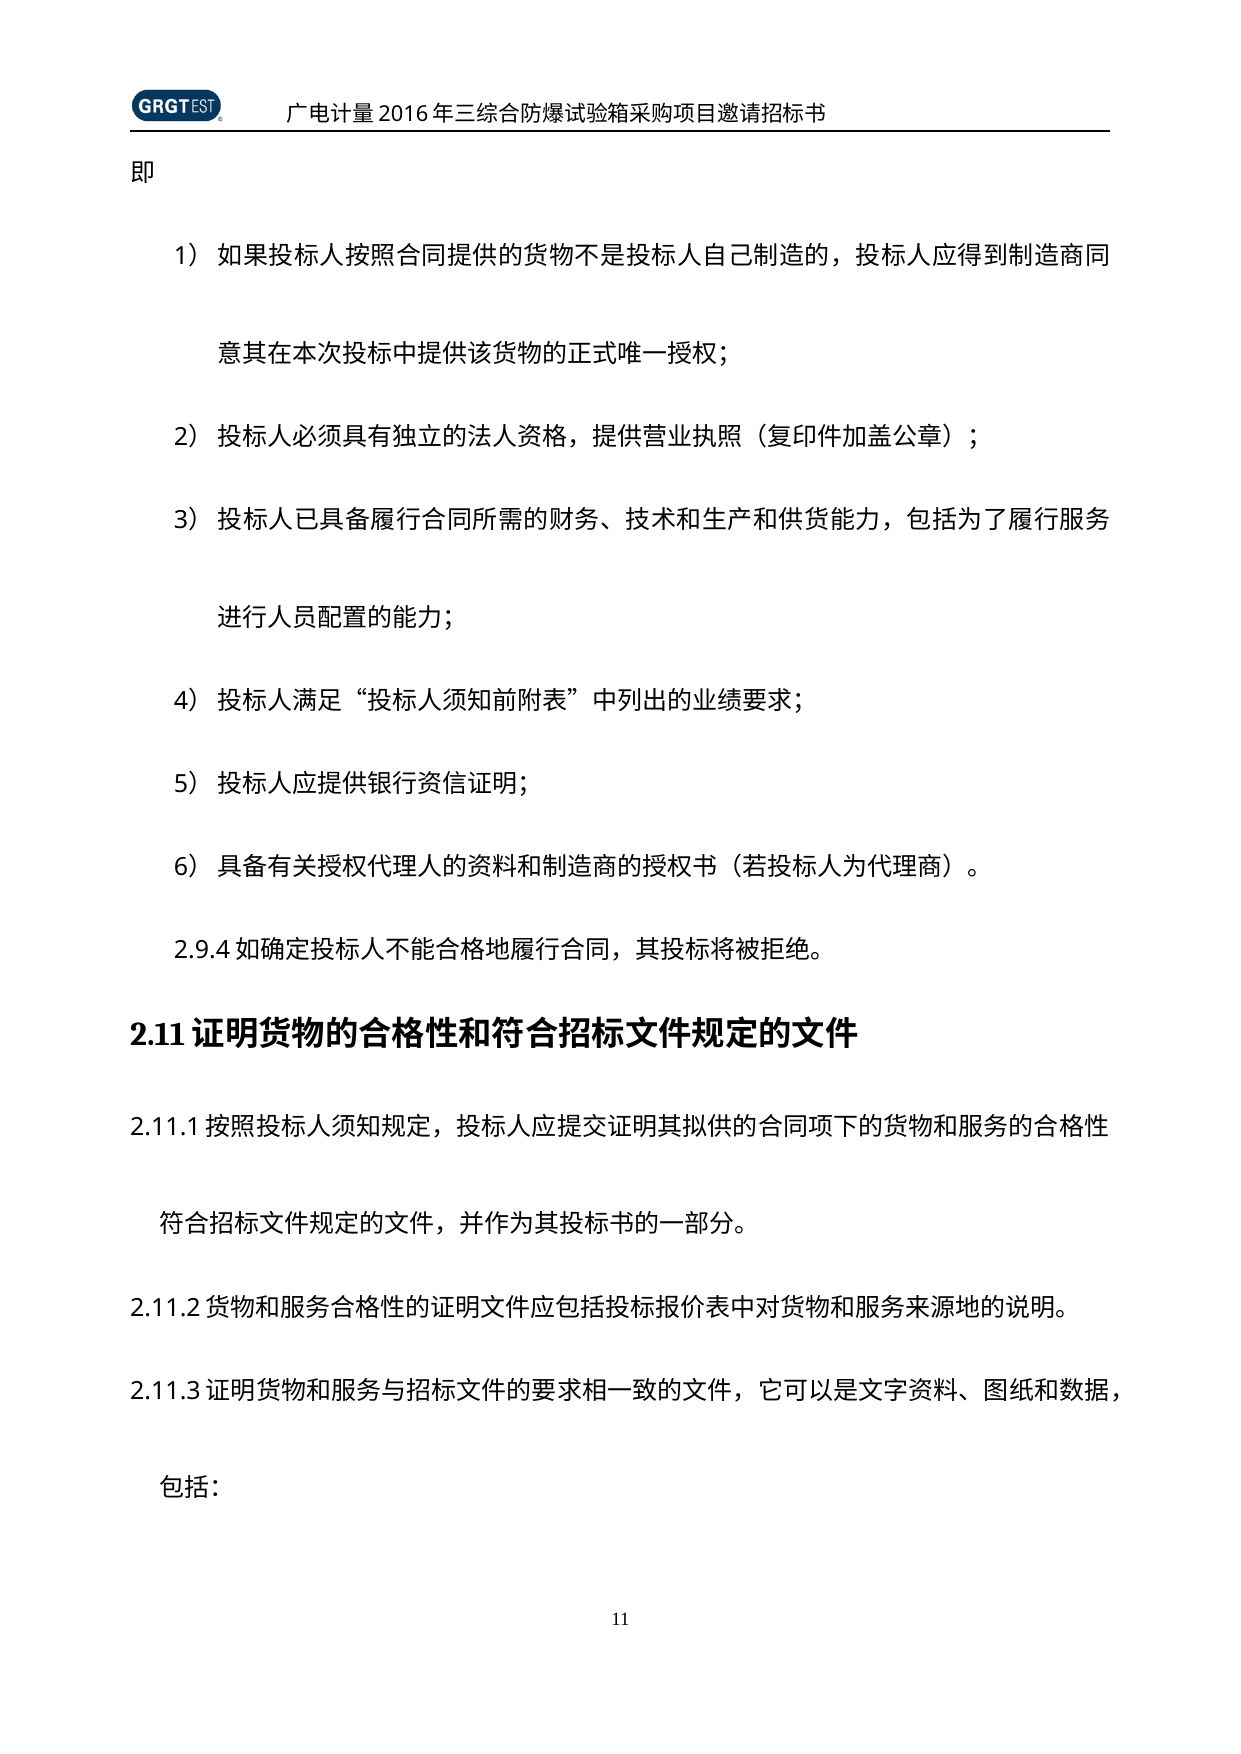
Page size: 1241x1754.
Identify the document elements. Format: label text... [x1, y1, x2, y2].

picture [129, 88, 224, 122]
list 投标人应提供银行资信证明； [174, 749, 1110, 814]
text 2.9.4如确定投标人不能合格地履行合同，其投标将被拒绝。 [174, 915, 1110, 980]
list 具备有关授权代理人的资料和制造商的授权书（若投标人为代理商）。 [174, 832, 1110, 897]
list 投标人必须具有独立的法人资格，提供营业执照（复印件加盖公章）； [174, 402, 1110, 467]
text 2.11.2货物和服务合格性的证明文件应包括投标报价表中对货物和服务来源地的说明。 [130, 1273, 1110, 1338]
text 2.11.1按照投标人须知规定，投标人应提交证明其拟供的合同项下的货物和服务的合格性符合招标文件规定的文件，并作为其投标书的一部分。 [130, 1092, 1110, 1254]
subtitle 2.11证明货物的合格性和符合招标文件规定的文件 [130, 998, 1110, 1063]
list 投标人满足“投标人须知前附表”中列出的业绩要求； [174, 666, 1110, 731]
list 如果投标人按照合同提供的货物不是投标人自己制造的，投标人应得到制造商同意其在本次投标中提供该货物的正式唯一授权； [174, 221, 1110, 384]
list 投标人已具备履行合同所需的财务、技术和生产和供货能力，包括为了履行服务进行人员配置的能力； [174, 485, 1110, 648]
text 2.11.3证明货物和服务与招标文件的要求相一致的文件，它可以是文字资料、图纸和数据，包括： [130, 1356, 1110, 1518]
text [130, 138, 1110, 203]
